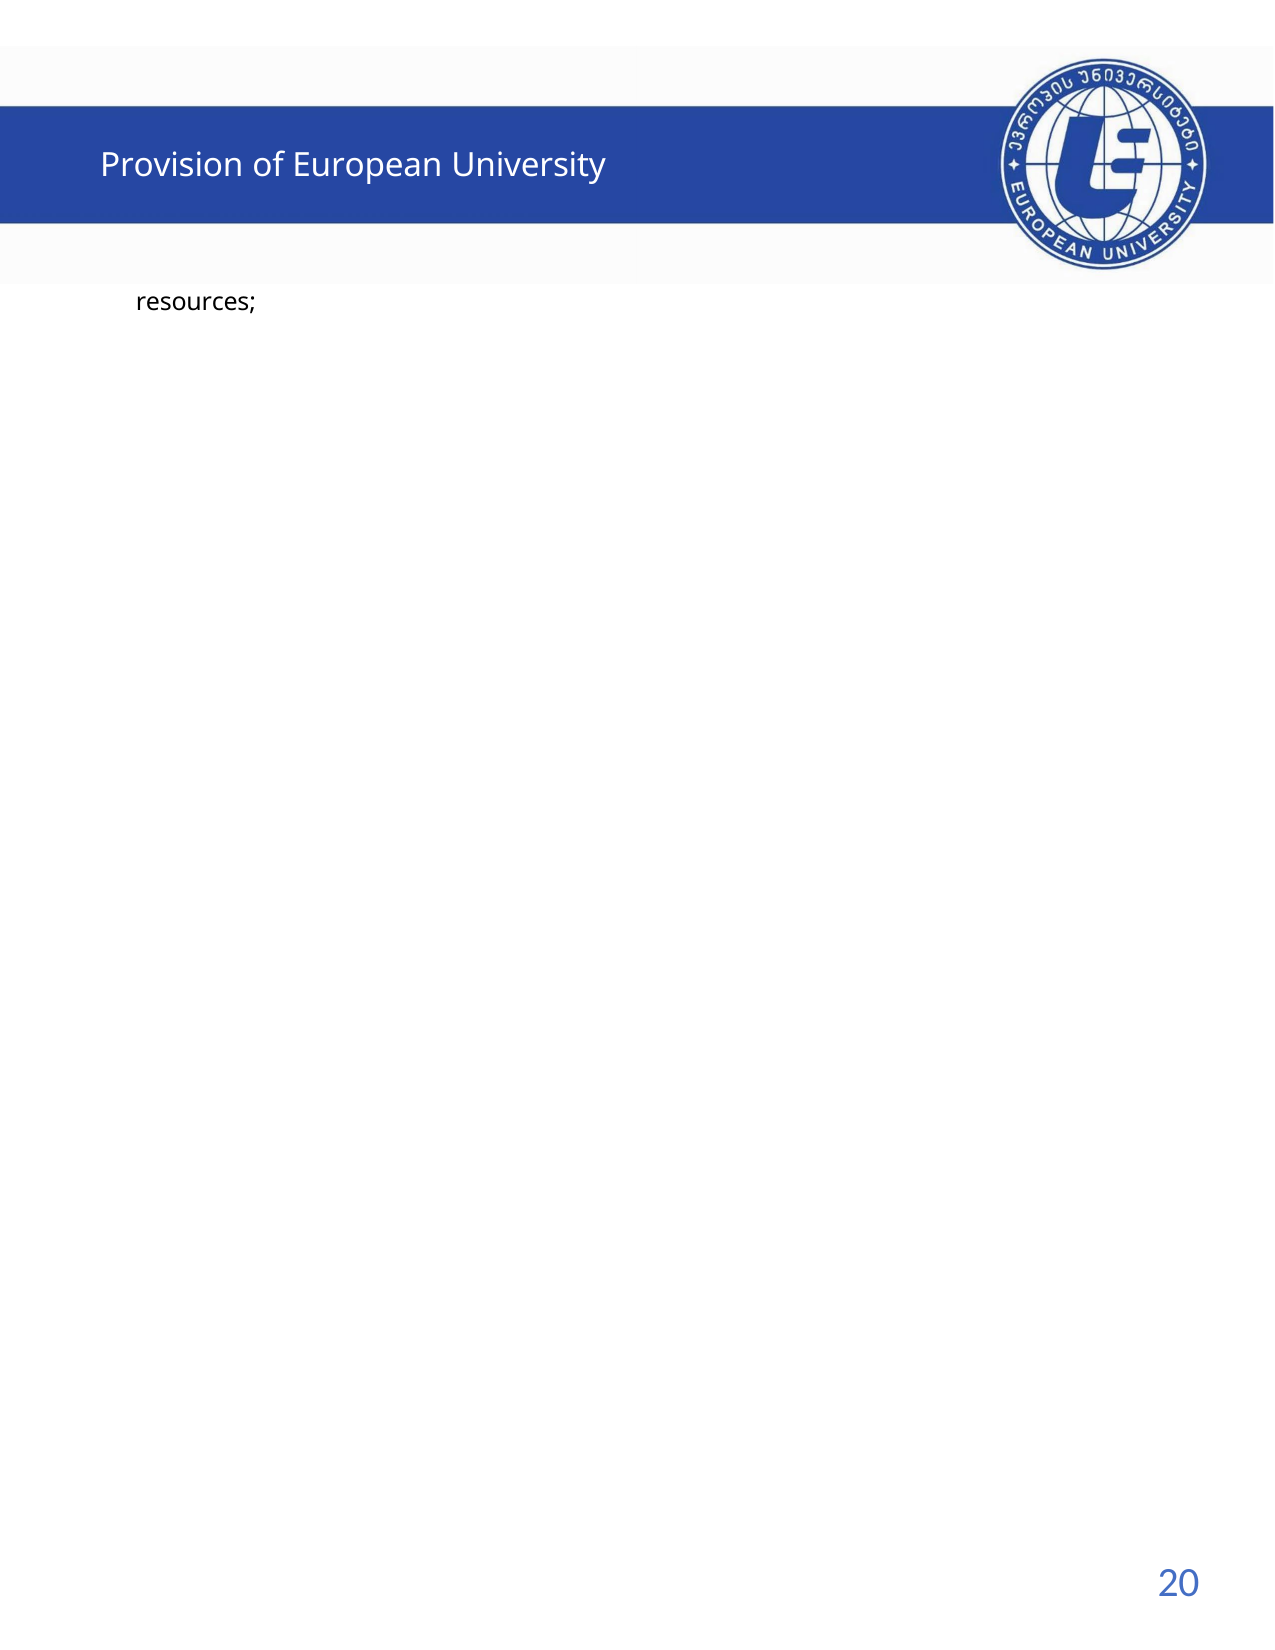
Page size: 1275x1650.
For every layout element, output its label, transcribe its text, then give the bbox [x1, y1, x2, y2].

picture [0, 44, 1274, 284]
list Arranging of reading spaces and organizing various events for promoting the use of library resources; [103, 283, 1237, 317]
